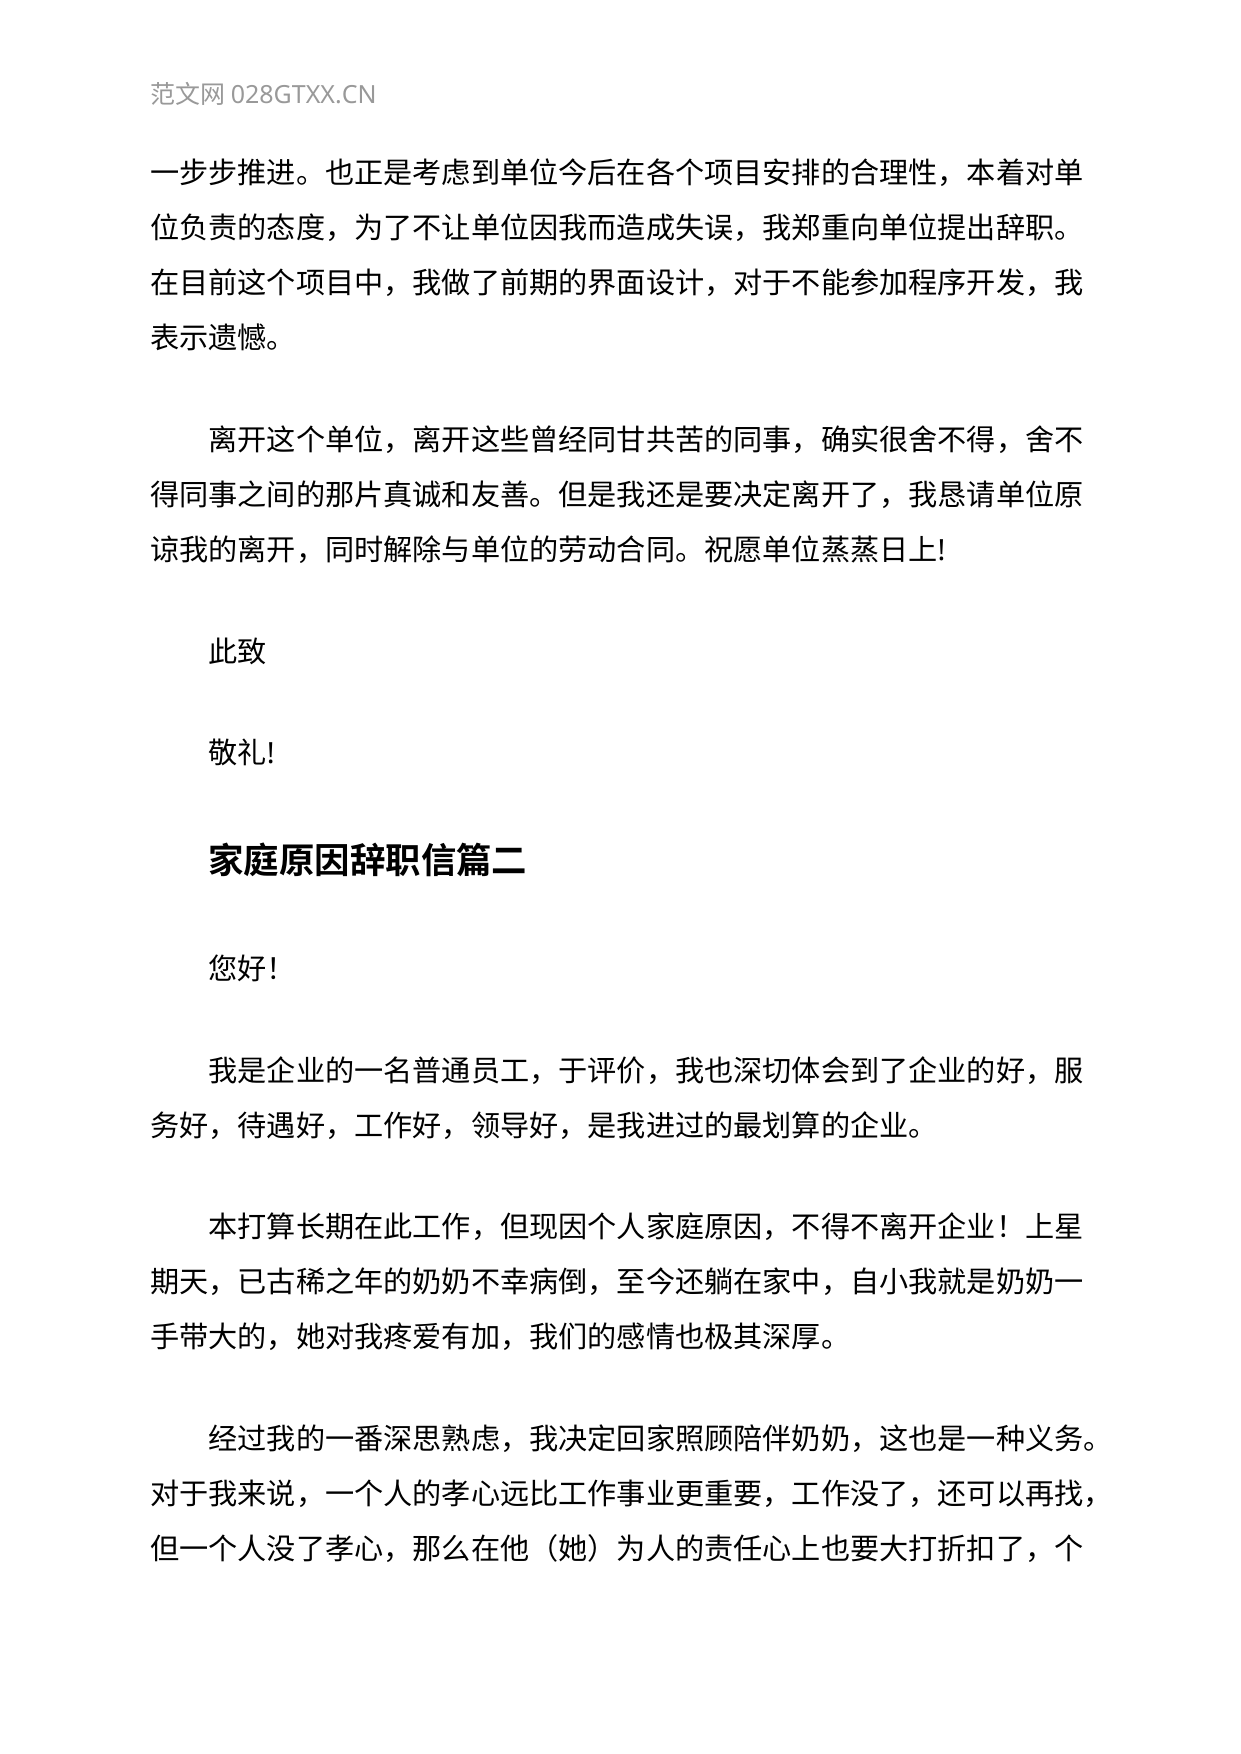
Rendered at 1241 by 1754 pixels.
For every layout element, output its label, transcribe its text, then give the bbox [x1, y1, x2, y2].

text 我是企业的一名普通员工，于评价，我也深切体会到了企业的好，服务好，待遇好，工作好，领导好，是我进过的最划算的企业。 [150, 1047, 1090, 1144]
text 本打算长期在此工作，但现因个人家庭原因，不得不离开企业！上星期天，已古稀之年的奶奶不幸病倒，至今还躺在家中，自小我就是奶奶一手带大的，她对我疼爱有加，我们的感情也极其深厚。 [150, 1204, 1090, 1356]
text 您好！ [150, 945, 1090, 988]
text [150, 150, 1090, 357]
text 此致 [150, 628, 1090, 671]
text 离开这个单位，离开这些曾经同甘共苦的同事，确实很舍不得，舍不得同事之间的那片真诚和友善。但是我还是要决定离开了，我恳请单位原谅我的离开，同时解除与单位的劳动合同。祝愿单位蒸蒸日上! [150, 416, 1090, 569]
text 敬礼! [150, 730, 1090, 772]
text 家庭原因辞职信篇二 [150, 832, 1090, 883]
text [150, 1415, 1090, 1567]
